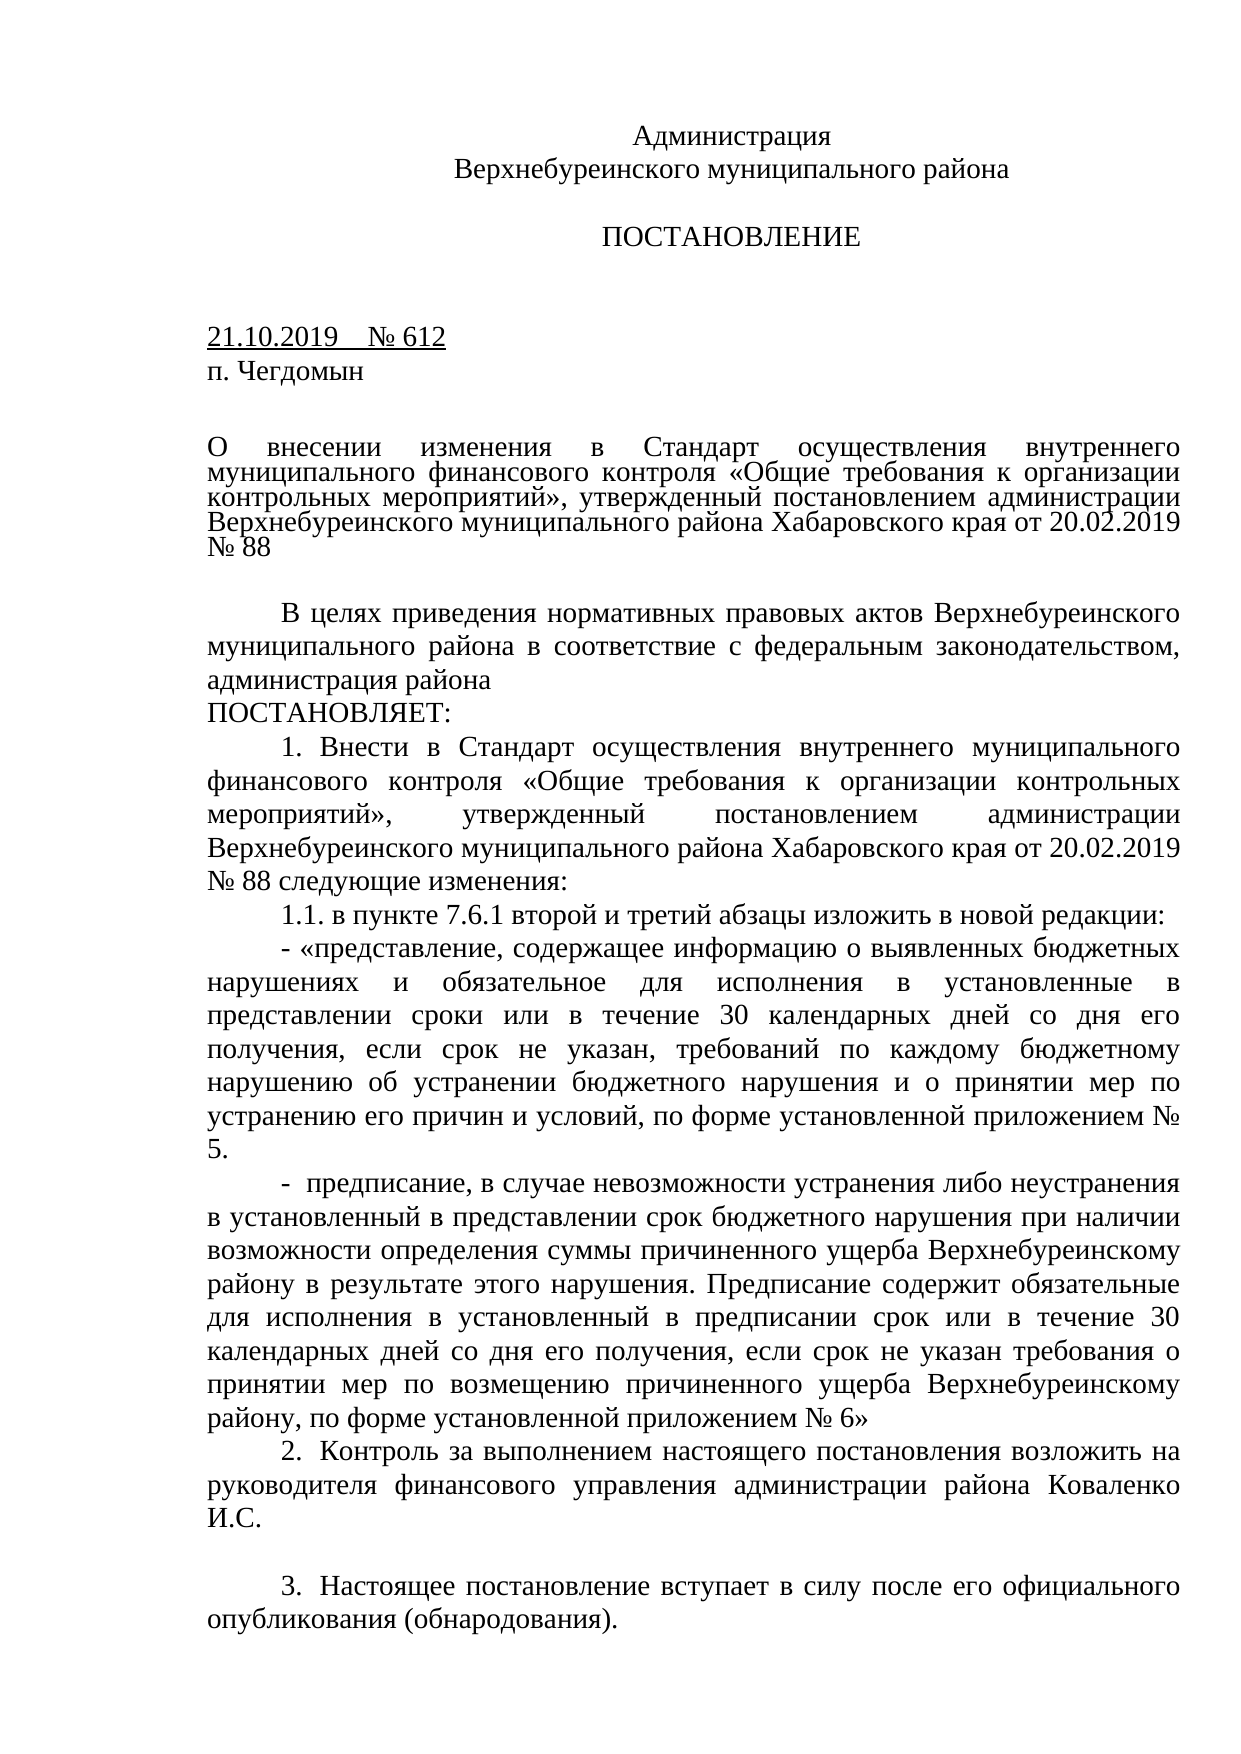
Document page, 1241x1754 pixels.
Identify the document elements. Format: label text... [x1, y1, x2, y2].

text п. Чегдомын [207, 353, 1181, 386]
text 3. Настоящее постановление вступает в силу после его официального опубликования (обнародования). [207, 1568, 1181, 1635]
text 1. Внести в Стандарт осуществления внутреннего муниципального финансового контроля «Общие требования к организации контрольных мероприятий», утвержденный постановлением администрации Верхнебуреинского муниципального района Хабаровского края от 20.02.2019 № 88 следующие изменения: [207, 729, 1181, 897]
text 1.1. в пункте 7.6.1 второй и третий абзацы изложить в новой редакции: [207, 897, 1181, 930]
text ПОСТАНОВЛЯЕТ: [207, 696, 1181, 729]
text - «представление, содержащее информацию о выявленных бюджетных нарушениях и обязательное для исполнения в установленные в представлении сроки или в течение 30 календарных дней со дня его получения, если срок не указан, требований по каждому бюджетному нарушению об устранении бюджетного нарушения и о принятии мер по устранению его причин и условий, по форме установленной приложением № 5. [207, 930, 1181, 1165]
text О внесении изменения в Стандарт осуществления внутреннего муниципального финансового контроля «Общие требования к организации контрольных мероприятий», утвержденный постановлением администрации Верхнебуреинского муниципального района Хабаровского края от 20.02.2019 № 88 [207, 436, 1181, 561]
text - предписание, в случае невозможности устранения либо неустранения в установленный в представлении срок бюджетного нарушения при наличии возможности определения суммы причиненного ущерба Верхнебуреинскому району в результате этого нарушения. Предписание содержит обязательные для исполнения в установленный в предписании срок или в течение 30 календарных дней со дня его получения, если срок не указан требования о принятии мер по возмещению причиненного ущерба Верхнебуреинскому району, по форме установленной приложением № 6» [207, 1165, 1181, 1433]
text 2. Контроль за выполнением настоящего постановления возложить на руководителя финансового управления администрации района Коваленко И.С. [207, 1433, 1181, 1534]
text ПОСТАНОВЛЕНИЕ [207, 219, 1181, 252]
text Верхнебуреинского муниципального района [207, 152, 1181, 185]
text Администрация [207, 118, 1181, 152]
text 21.10.2019 № 612 [207, 319, 1181, 353]
text В целях приведения нормативных правовых актов Верхнебуреинского муниципального района в соответствие с федеральным законодательством, администрация района [207, 595, 1181, 696]
